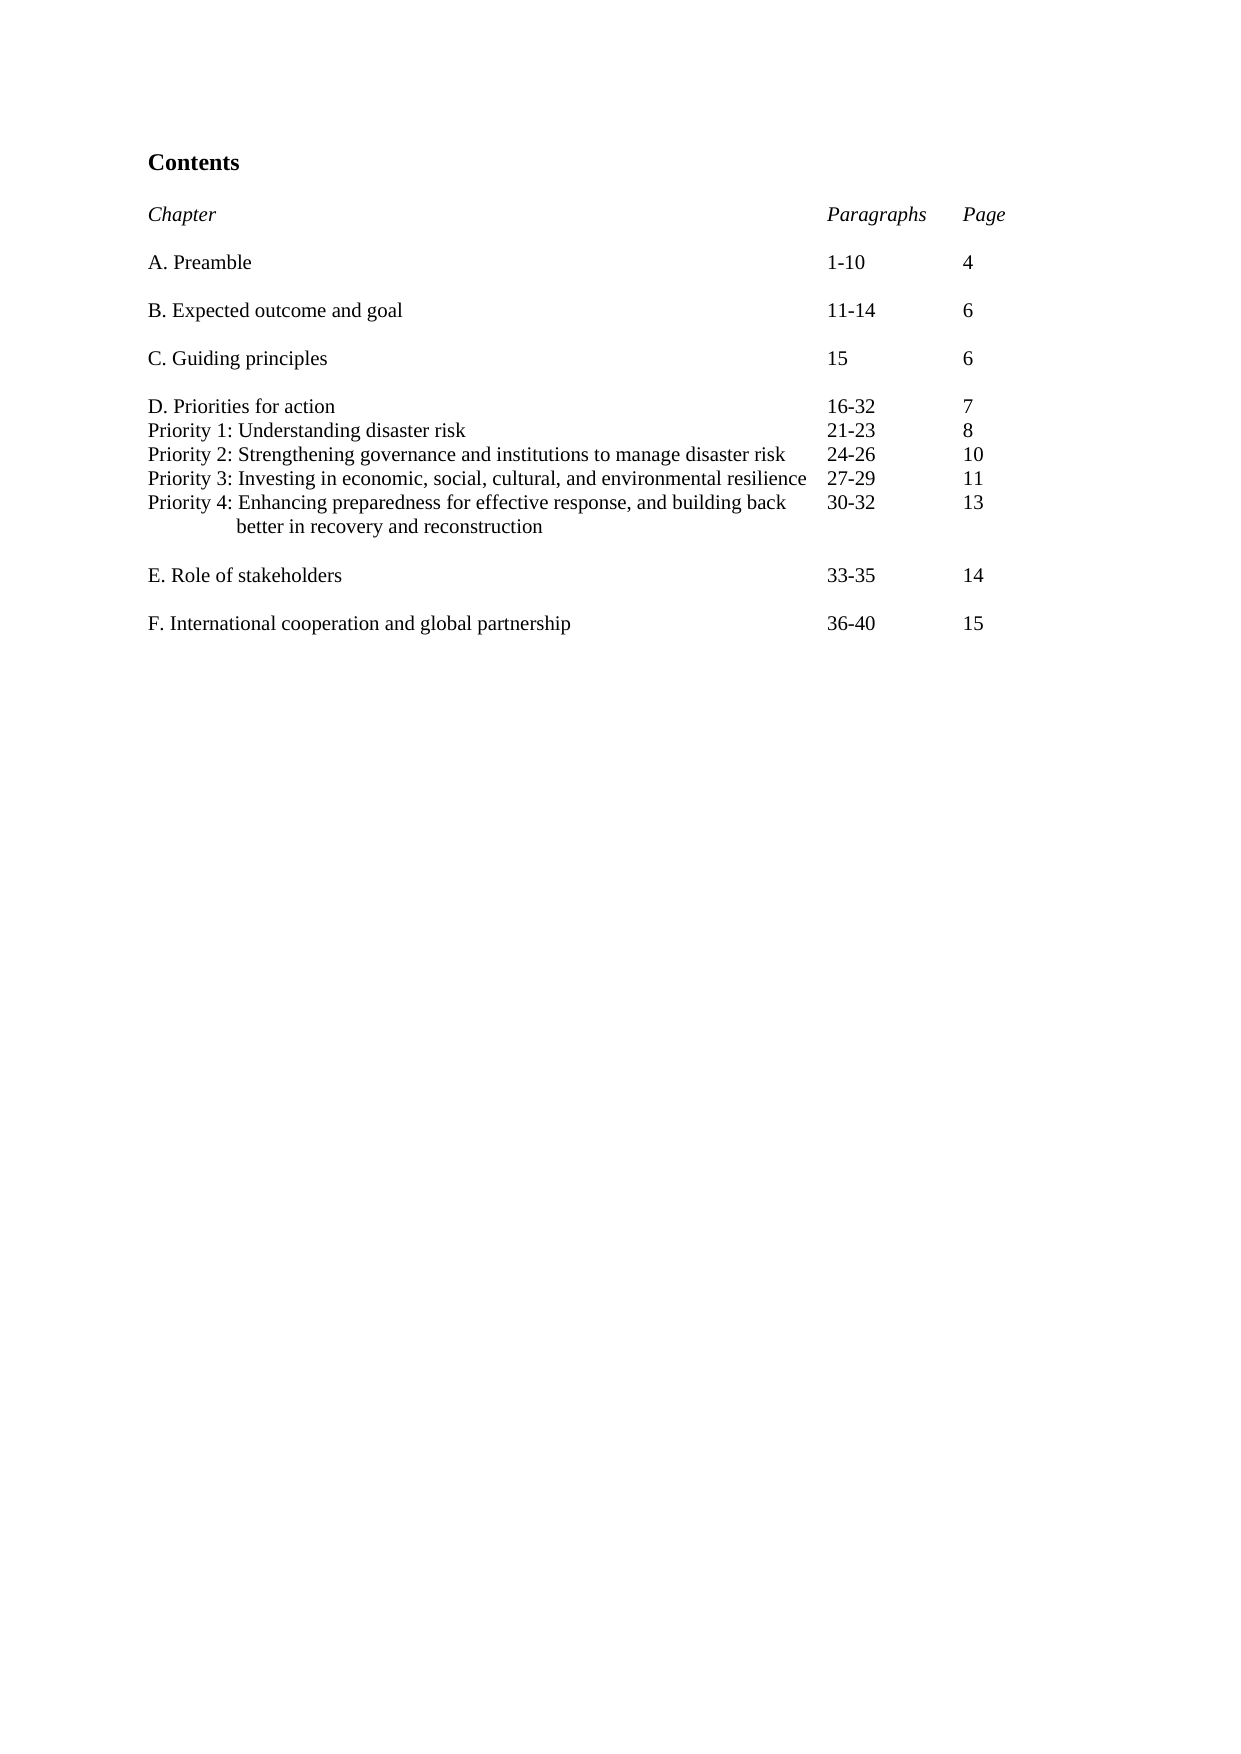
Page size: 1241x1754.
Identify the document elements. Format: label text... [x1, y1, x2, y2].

text Priority 3: Investing in economic, social, cultural, and environmental resilience 27-29 11 [148, 466, 1093, 490]
text A. Preamble 1-10 4 [148, 250, 1093, 274]
text Priority 1: Understanding disaster risk 21-23 8 [148, 418, 1093, 442]
text Priority 2: Strengthening governance and institutions to manage disaster risk 24-26 10 [148, 442, 1093, 466]
text Chapter Paragraphs Page [148, 202, 1093, 226]
text C. Guiding principles 15 6 [148, 346, 1093, 370]
text E. Role of stakeholders 33-35 14 [148, 562, 1093, 587]
text F. International cooperation and global partnership 36-40 15 [148, 611, 1093, 635]
text Contents [148, 148, 1093, 175]
text D. Priorities for action 16-32 7 [148, 394, 1093, 418]
text better in recovery and reconstruction [148, 514, 1093, 538]
text B. Expected outcome and goal 11-14 6 [148, 298, 1093, 322]
text Priority 4: Enhancing preparedness for effective response, and building back 30-32 13 [148, 490, 1093, 514]
